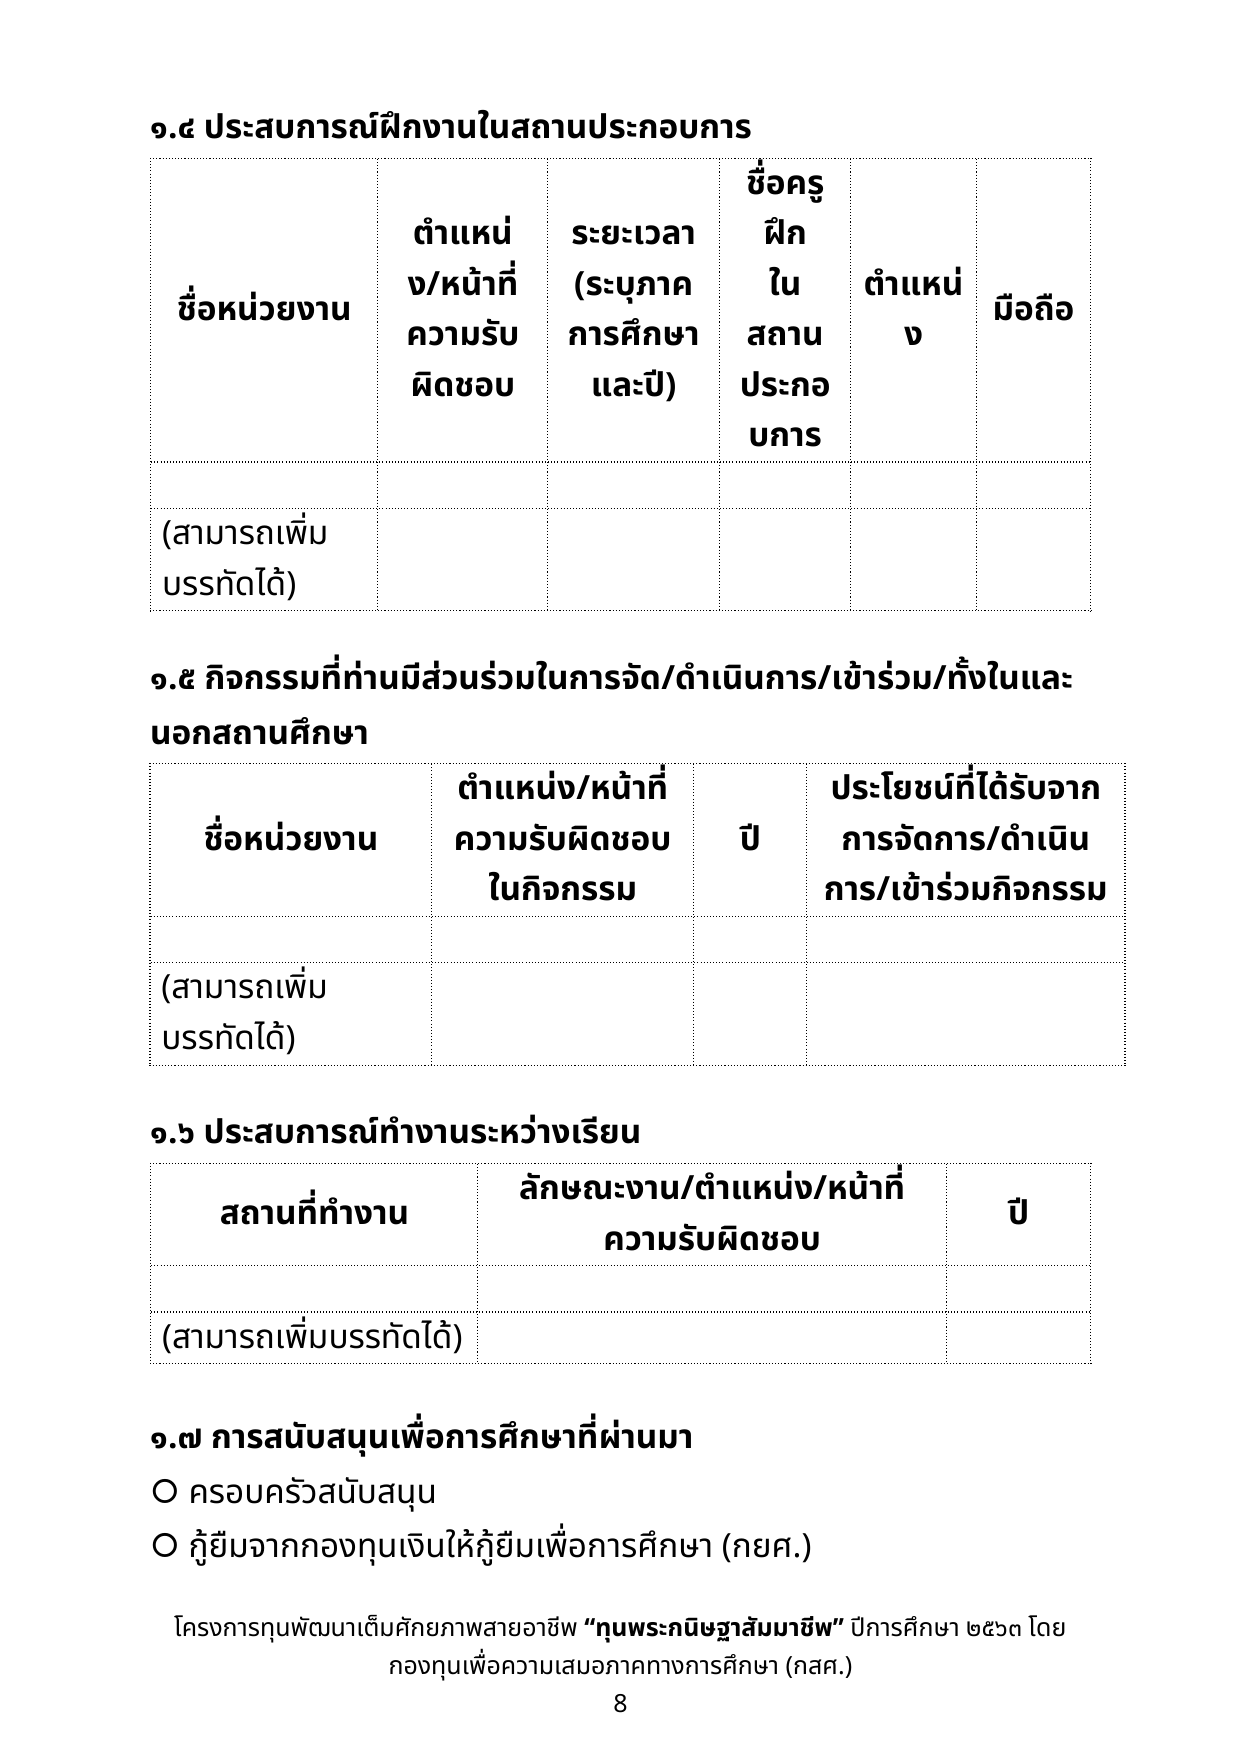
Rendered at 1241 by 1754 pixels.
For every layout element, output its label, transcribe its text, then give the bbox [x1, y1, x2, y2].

table_cell [806, 916, 1125, 962]
table_header ประโยชน์ที่ได้รับจากการจัดการ/ดำเนินการ/เข้าร่วมกิจกรรม [806, 763, 1125, 916]
table_header สถานที่ทำงาน [151, 1163, 478, 1265]
text ๑.๗ การสนับสนุนเพื่อการศึกษาที่ผ่านมา [150, 1413, 1090, 1464]
table_header ปี [946, 1163, 1091, 1265]
table_header ชื่อหน่วยงาน [150, 763, 431, 916]
table_header ชื่อหน่วยงาน [151, 158, 378, 461]
table_cell [694, 916, 806, 962]
table_cell [806, 962, 1125, 1064]
table_cell (สามารถเพิ่มบรรทัดได้) [150, 962, 431, 1064]
table_header มือถือ [976, 158, 1091, 461]
table_header ตำแหน่ง/หน้าที่ความรับผิดชอบ [378, 158, 548, 461]
table_cell [719, 508, 851, 610]
table_cell [478, 1311, 946, 1363]
table_header ชื่อครูฝึก ในสถานประกอบการ [719, 158, 851, 461]
table_cell [719, 461, 851, 508]
text ครอบครัวสนับสนุน [150, 1468, 1090, 1518]
text ๑.๕ กิจกรรมที่ท่านมีส่วนร่วมในการจัด/ดำเนินการ/เข้าร่วม/ทั้งในและนอกสถานศึกษา [150, 654, 1090, 759]
table_cell (สามารถเพิ่มบรรทัดได้) [151, 508, 378, 610]
table_header ปี [694, 763, 806, 916]
table_cell [976, 461, 1091, 508]
table_header ระยะเวลา (ระบุภาคการศึกษาและปี) [548, 158, 719, 461]
table_header ลักษณะงาน/ตำแหน่ง/หน้าที่ความรับผิดชอบ [478, 1163, 946, 1265]
table_cell [694, 962, 806, 1064]
table_cell [431, 916, 694, 962]
table_cell [946, 1311, 1091, 1363]
table_cell [378, 461, 548, 508]
table_cell [378, 508, 548, 610]
table_cell [151, 461, 378, 508]
text กู้ยืมจากกองทุนเงินให้กู้ยืมเพื่อการศึกษา (กยศ.) [150, 1522, 1090, 1573]
text ๑.๖ ประสบการณ์ทำงานระหว่างเรียน [150, 1108, 1090, 1159]
table_cell [431, 962, 694, 1064]
table_cell [150, 916, 431, 962]
table_cell [548, 508, 719, 610]
table_cell [976, 508, 1091, 610]
text ๑.๔ ประสบการณ์ฝึกงานในสถานประกอบการ [150, 103, 1090, 154]
table_header ตำแหน่ง [851, 158, 976, 461]
table_cell [946, 1265, 1091, 1311]
table_cell [151, 1265, 478, 1311]
table_cell [478, 1265, 946, 1311]
table_cell [548, 461, 719, 508]
table_cell [851, 508, 976, 610]
table_cell (สามารถเพิ่มบรรทัดได้) [151, 1311, 478, 1363]
table_cell [851, 461, 976, 508]
table_header ตำแหน่ง/หน้าที่ความรับผิดชอบในกิจกรรม [431, 763, 694, 916]
